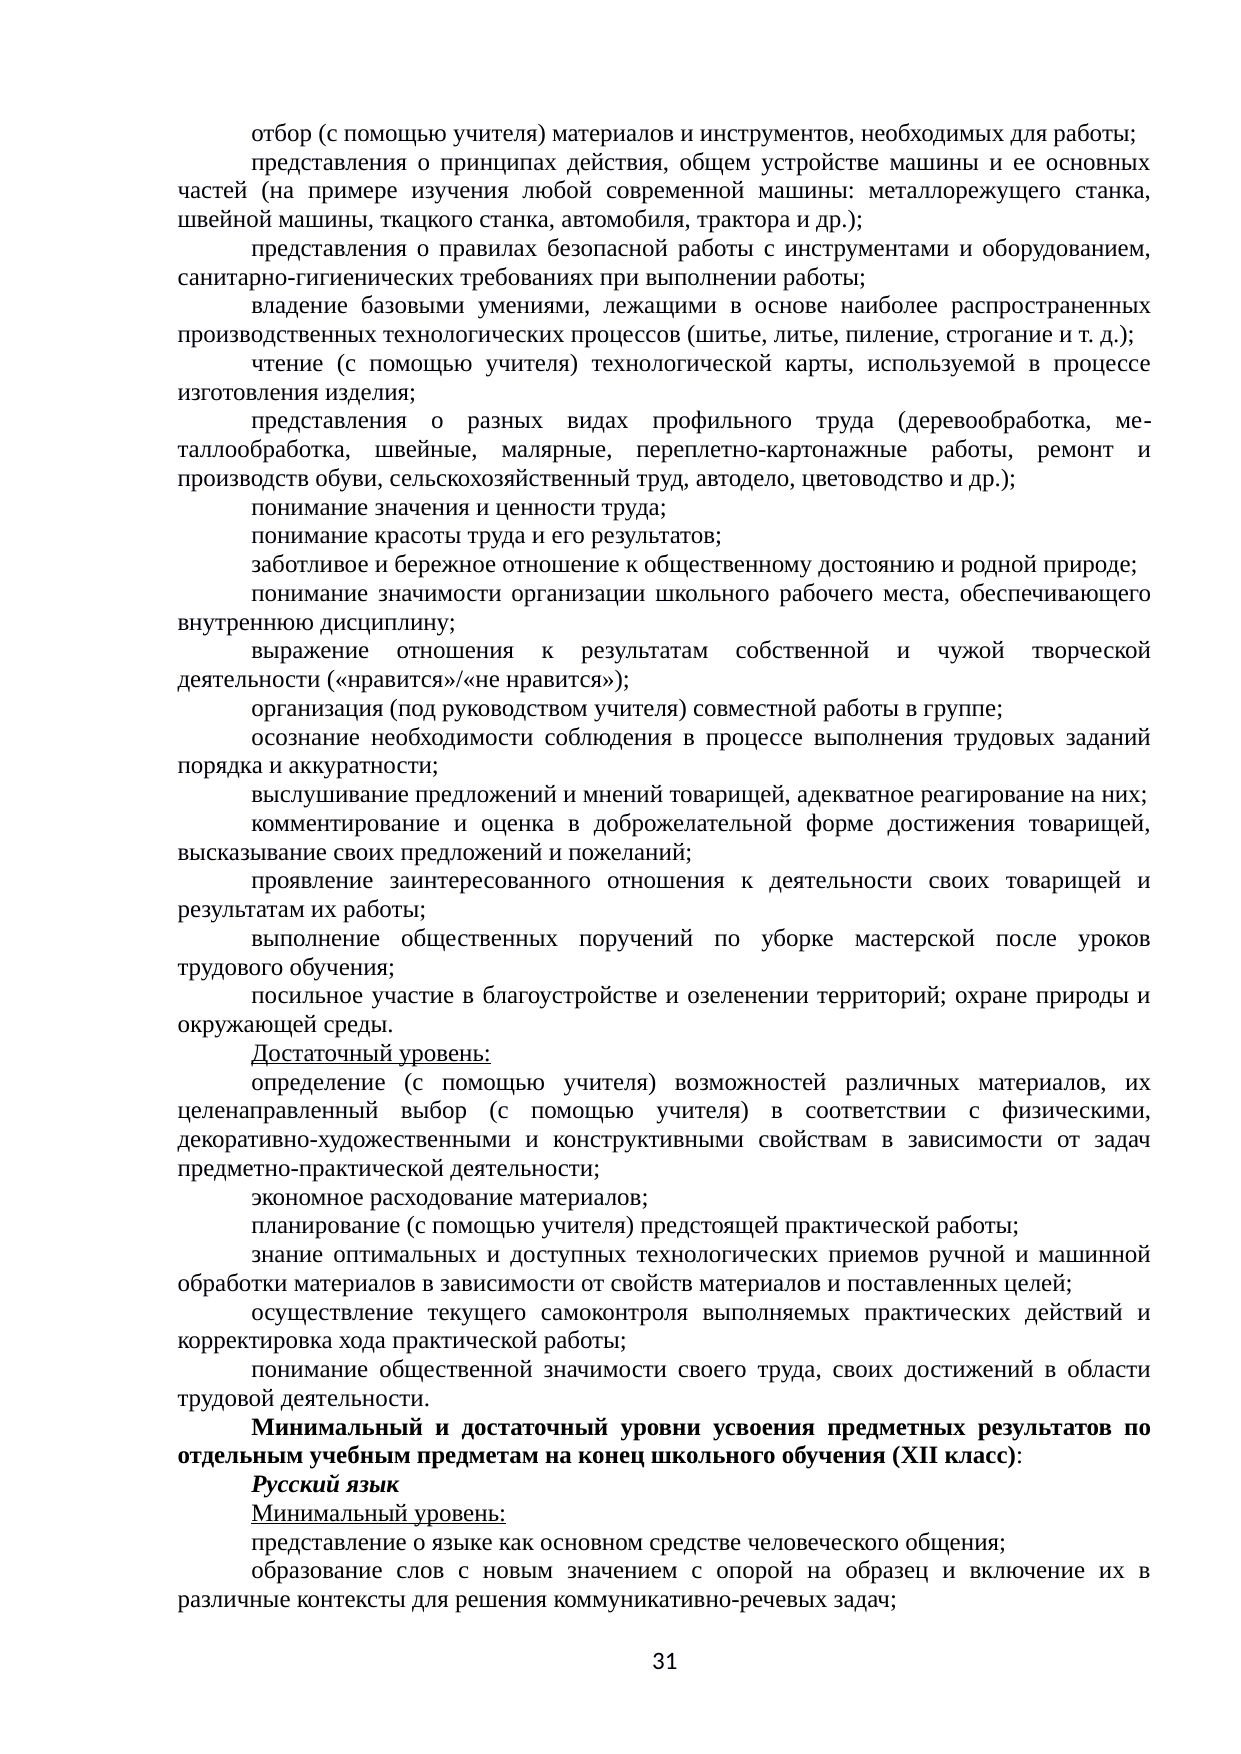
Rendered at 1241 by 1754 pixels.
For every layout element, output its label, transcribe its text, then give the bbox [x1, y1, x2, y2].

text осознание необходимости соблюдения в процессе выполнения трудовых заданий порядка и аккуратности; [177, 722, 1152, 779]
text посильное участие в благоустройстве и озеленении территорий; охране природы и окружающей среды. [177, 981, 1152, 1038]
text проявление заинтересованного отношения к деятельности своих товарищей и результатам их работы; [177, 866, 1152, 923]
text экономное расходование материалов; [177, 1182, 1152, 1211]
text организация (под руководством учителя) совместной работы в группе; [177, 693, 1152, 722]
text осуществление текущего самоконтроля выполняемых практических действий и корректировка хода практической работы; [177, 1297, 1152, 1354]
text представление о языке как основном средстве человеческого общения; [177, 1527, 1152, 1556]
text владение базовыми умениями, лежащими в основе наиболее распространенных производственных технологических процессов (шитье, литье, пиление, строгание и т. д.); [177, 291, 1152, 348]
text заботливое и бережное отношение к общественному достоянию и родной природе; [177, 549, 1152, 578]
text образование слов с новым значением с опорой на образец и включение их в различные контексты для решения коммуникативно-речевых задач; [177, 1556, 1152, 1613]
text планирование (с помощью учителя) предстоящей практической работы; [177, 1211, 1152, 1239]
list Русский язык [177, 1469, 1152, 1498]
text понимание красоты труда и его результатов; [177, 521, 1152, 549]
text представления о принципах действия, общем устройстве машины и ее основных частей (на примере изучения любой современной машины: металлорежущего станка, швейной машины, ткацкого станка, автомобиля, трактора и др.); [177, 147, 1152, 233]
text чтение (с помощью учителя) технологической карты, используемой в процессе изготовления изделия; [177, 348, 1152, 406]
text выслушивание предложений и мнений товарищей, адекватное реагирование на них; [177, 779, 1152, 808]
text понимание общественной значимости своего труда, своих достижений в области трудовой деятельности. [177, 1354, 1152, 1412]
text Достаточный уровень: [177, 1038, 1152, 1067]
text выполнение общественных поручений по уборке мастерской после уроков трудового обучения; [177, 923, 1152, 981]
text выражение отношения к результатам собственной и чужой творческой деятельности («нравится»/«не нравится»); [177, 636, 1152, 693]
text понимание значения и ценности труда; [177, 492, 1152, 521]
text определение (с помощью учителя) возможностей различных материалов, их целенаправленный выбор (с помощью учителя) в соответствии с физическими, декоративно-художественными и конструктивными свойствам в зависимости от задач предметно-практической деятельности; [177, 1067, 1152, 1182]
text Минимальный и достаточный уровни усвоения предметных результатов по отдельным учебным предметам на конец школьного обучения (XII класс): [177, 1412, 1152, 1469]
text отбор (с помощью учителя) материалов и инструментов, необходимых для работы; [177, 118, 1152, 147]
text представления о разных видах профильного труда (деревообработка, металлообработка, швейные, малярные, переплетно-картонажные работы, ремонт и производств обуви, сельскохозяйственный труд, автодело, цветоводство и др.); [177, 406, 1152, 492]
text понимание значимости организации школьного рабочего места, обеспечивающего внутреннюю дисциплину; [177, 578, 1152, 636]
text знание оптимальных и доступных технологических приемов ручной и машинной обработки материалов в зависимости от свойств материалов и поставленных целей; [177, 1239, 1152, 1297]
text комментирование и оценка в доброжелательной форме достижения товарищей, высказывание своих предложений и пожеланий; [177, 808, 1152, 866]
text представления о правилах безопасной работы с инструментами и оборудованием, санитарно-гигиенических требованиях при выполнении работы; [177, 233, 1152, 291]
list Минимальный уровень: [177, 1498, 1152, 1527]
